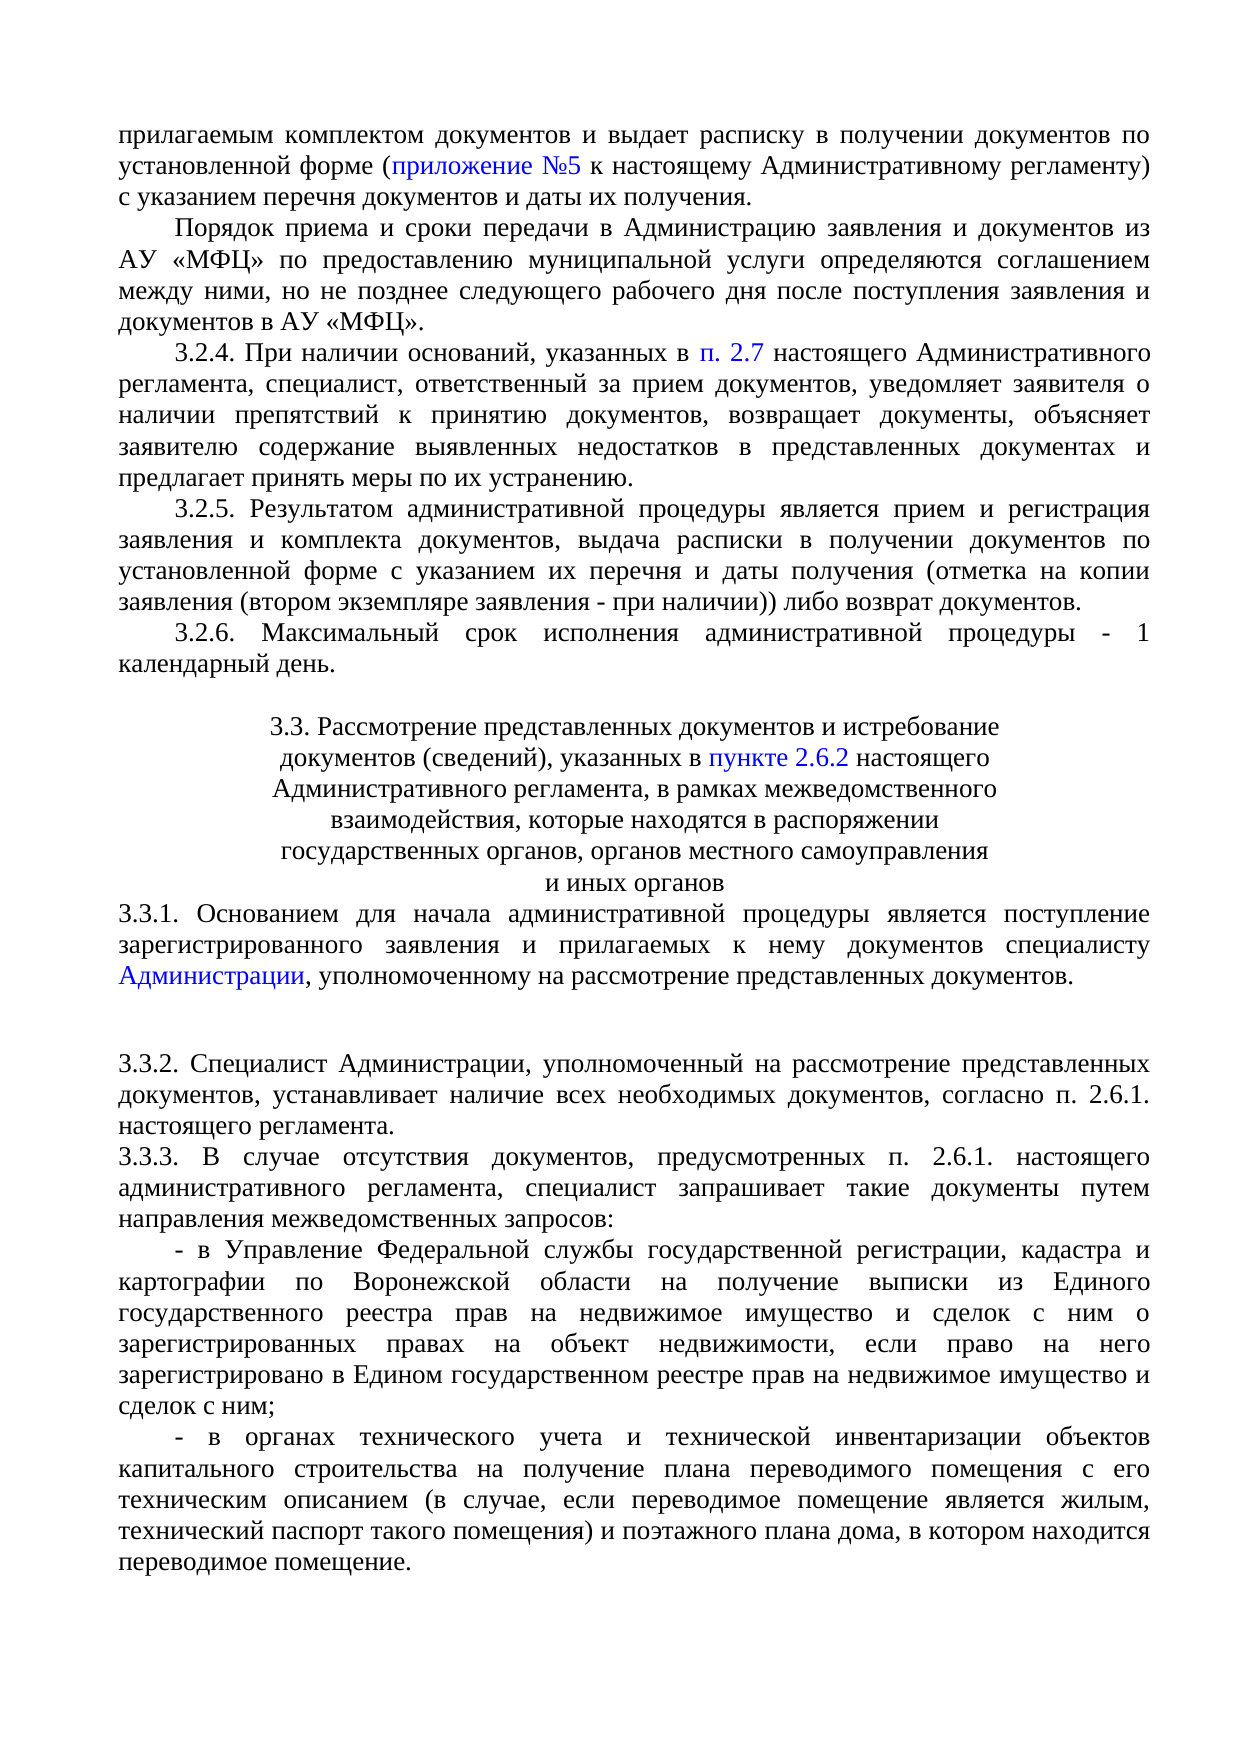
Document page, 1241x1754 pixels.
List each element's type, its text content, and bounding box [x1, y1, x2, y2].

text 3.3. Рассмотрение представленных документов и истребование [118, 710, 1152, 741]
text 3.3.1. Основанием для начала административной процедуры является поступление зарегистрированного заявления и прилагаемых к нему документов специалисту Администрации, уполномоченному на рассмотрение представленных документов. [118, 897, 1152, 990]
text 3.2.4. При наличии оснований, указанных в п. 2.7 настоящего Административного регламента, специалист, ответственный за прием документов, уведомляет заявителя о наличии препятствий к принятию документов, возвращает документы, объясняет заявителю содержание выявленных недостатков в представленных документах и предлагает принять меры по их устранению. [118, 336, 1152, 492]
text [118, 118, 1152, 212]
text и иных органов [118, 866, 1152, 897]
text 3.3.2. Специалист Администрации, уполномоченный на рассмотрение представленных документов, устанавливает наличие всех необходимых документов, согласно п. 2.6.1. настоящего регламента. [118, 1047, 1152, 1140]
text взаимодействия, которые находятся в распоряжении [118, 803, 1152, 834]
text 3.3.3. В случае отсутствия документов, предусмотренных п. 2.6.1. настоящего административного регламента, специалист запрашивает такие документы путем направления межведомственных запросов: [118, 1140, 1152, 1234]
text документов (сведений), указанных в пункте 2.6.2 настоящего [118, 741, 1152, 772]
text государственных органов, органов местного самоуправления [118, 834, 1152, 866]
text 3.2.5. Результатом административной процедуры является прием и регистрация заявления и комплекта документов, выдача расписки в получении документов по установленной форме с указанием их перечня и даты получения (отметка на копии заявления (втором экземпляре заявления - при наличии)) либо возврат документов. [118, 492, 1152, 616]
text 3.2.6. Максимальный срок исполнения административной процедуры - 1 календарный день. [118, 616, 1152, 679]
text - в Управление Федеральной службы государственной регистрации, кадастра и картографии по Воронежской области на получение выписки из Единого государственного реестра прав на недвижимое имущество и сделок с ним о зарегистрированных правах на объект недвижимости, если право на него зарегистрировано в Едином государственном реестре прав на недвижимое имущество и сделок с ним; [118, 1234, 1152, 1421]
text Административного регламента, в рамках межведомственного [118, 772, 1152, 803]
text Порядок приема и сроки передачи в Администрацию заявления и документов из АУ «МФЦ» по предоставлению муниципальной услуги определяются соглашением между ними, но не позднее следующего рабочего дня после поступления заявления и документов в АУ «МФЦ». [118, 212, 1152, 336]
text - в органах технического учета и технической инвентаризации объектов капитального строительства на получение плана переводимого помещения с его техническим описанием (в случае, если переводимое помещение является жилым, технический паспорт такого помещения) и поэтажного плана дома, в котором находится переводимое помещение. [118, 1421, 1152, 1576]
